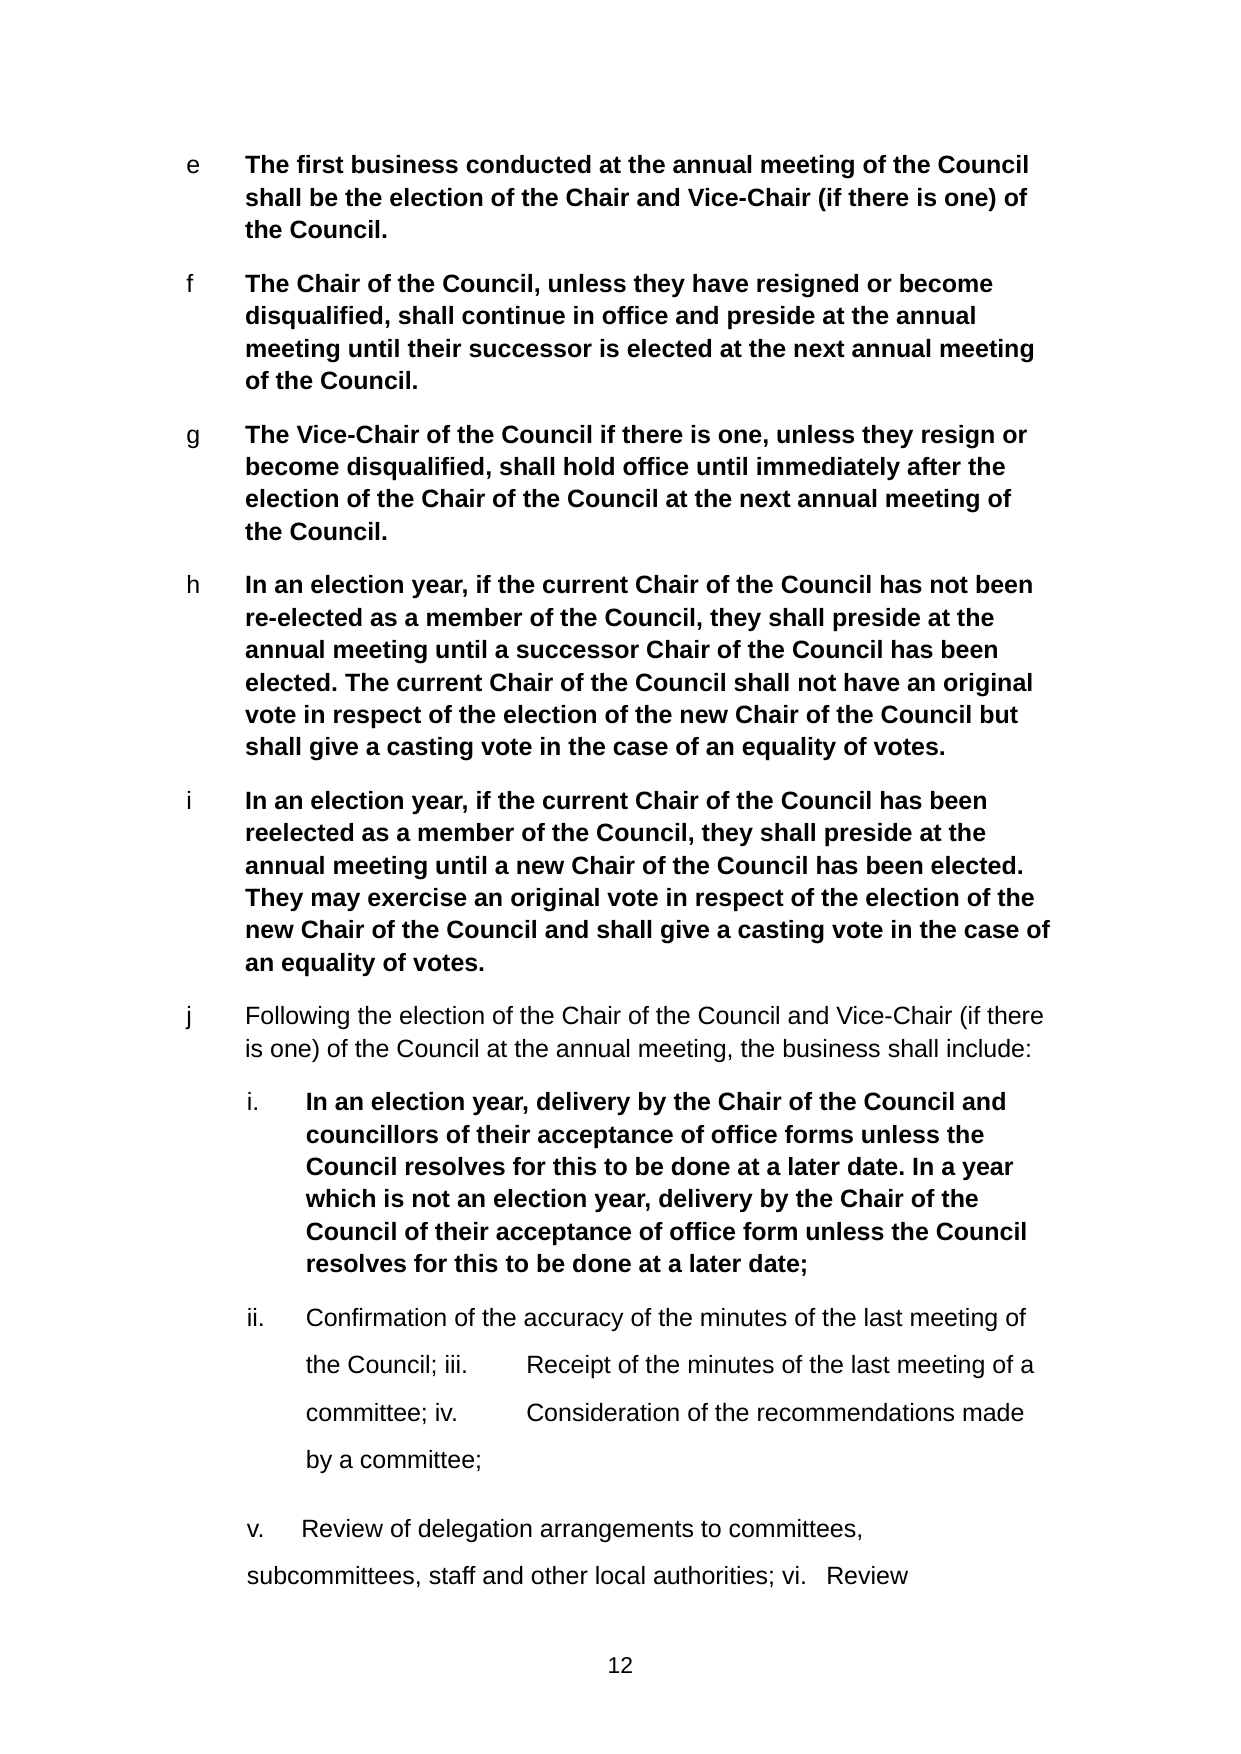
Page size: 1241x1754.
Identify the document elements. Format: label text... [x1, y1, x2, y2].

list In an election year, delivery by the Chair of the Council and councillors of their acceptance of office forms unless the Council resolves for this to be done at a later date. In a year which is not an election year, delivery by the Chair of the Council of their acceptance of office form unless the Council resolves for this to be done at a later date; [247, 1087, 1040, 1278]
list The first business conducted at the annual meeting of the Council shall be the election of the Chair and Vice-Chair (if there is one) of the Council. [186, 151, 1053, 244]
list Following the election of the Chair of the Council and Vice-Chair (if there is one) of the Council at the annual meeting, the business shall include: [186, 1001, 1053, 1062]
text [247, 1513, 924, 1590]
list Confirmation of the accuracy of the minutes of the last meeting of the Council; iii. Receipt of the minutes of the last meeting of a committee; iv. Consideration of the recommendations made by a committee; [247, 1303, 1040, 1474]
list In an election year, if the current Chair of the Council has been reelected as a member of the Council, they shall preside at the annual meeting until a new Chair of the Council has been elected. They may exercise an original vote in respect of the election of the new Chair of the Council and shall give a casting vote in the case of an equality of votes. [186, 786, 1053, 977]
list In an election year, if the current Chair of the Council has not been re-elected as a member of the Council, they shall preside at the annual meeting until a successor Chair of the Council has been elected. The current Chair of the Council shall not have an original vote in respect of the election of the new Chair of the Council but shall give a casting vote in the case of an equality of votes. [186, 570, 1053, 761]
list The Chair of the Council, unless they have resigned or become disqualified, shall continue in office and preside at the annual meeting until their successor is elected at the next annual meeting of the Council. [186, 269, 1053, 395]
list The Vice-Chair of the Council if there is one, unless they resign or become disqualified, shall hold office until immediately after the election of the Chair of the Council at the next annual meeting of the Council. [186, 419, 1053, 546]
